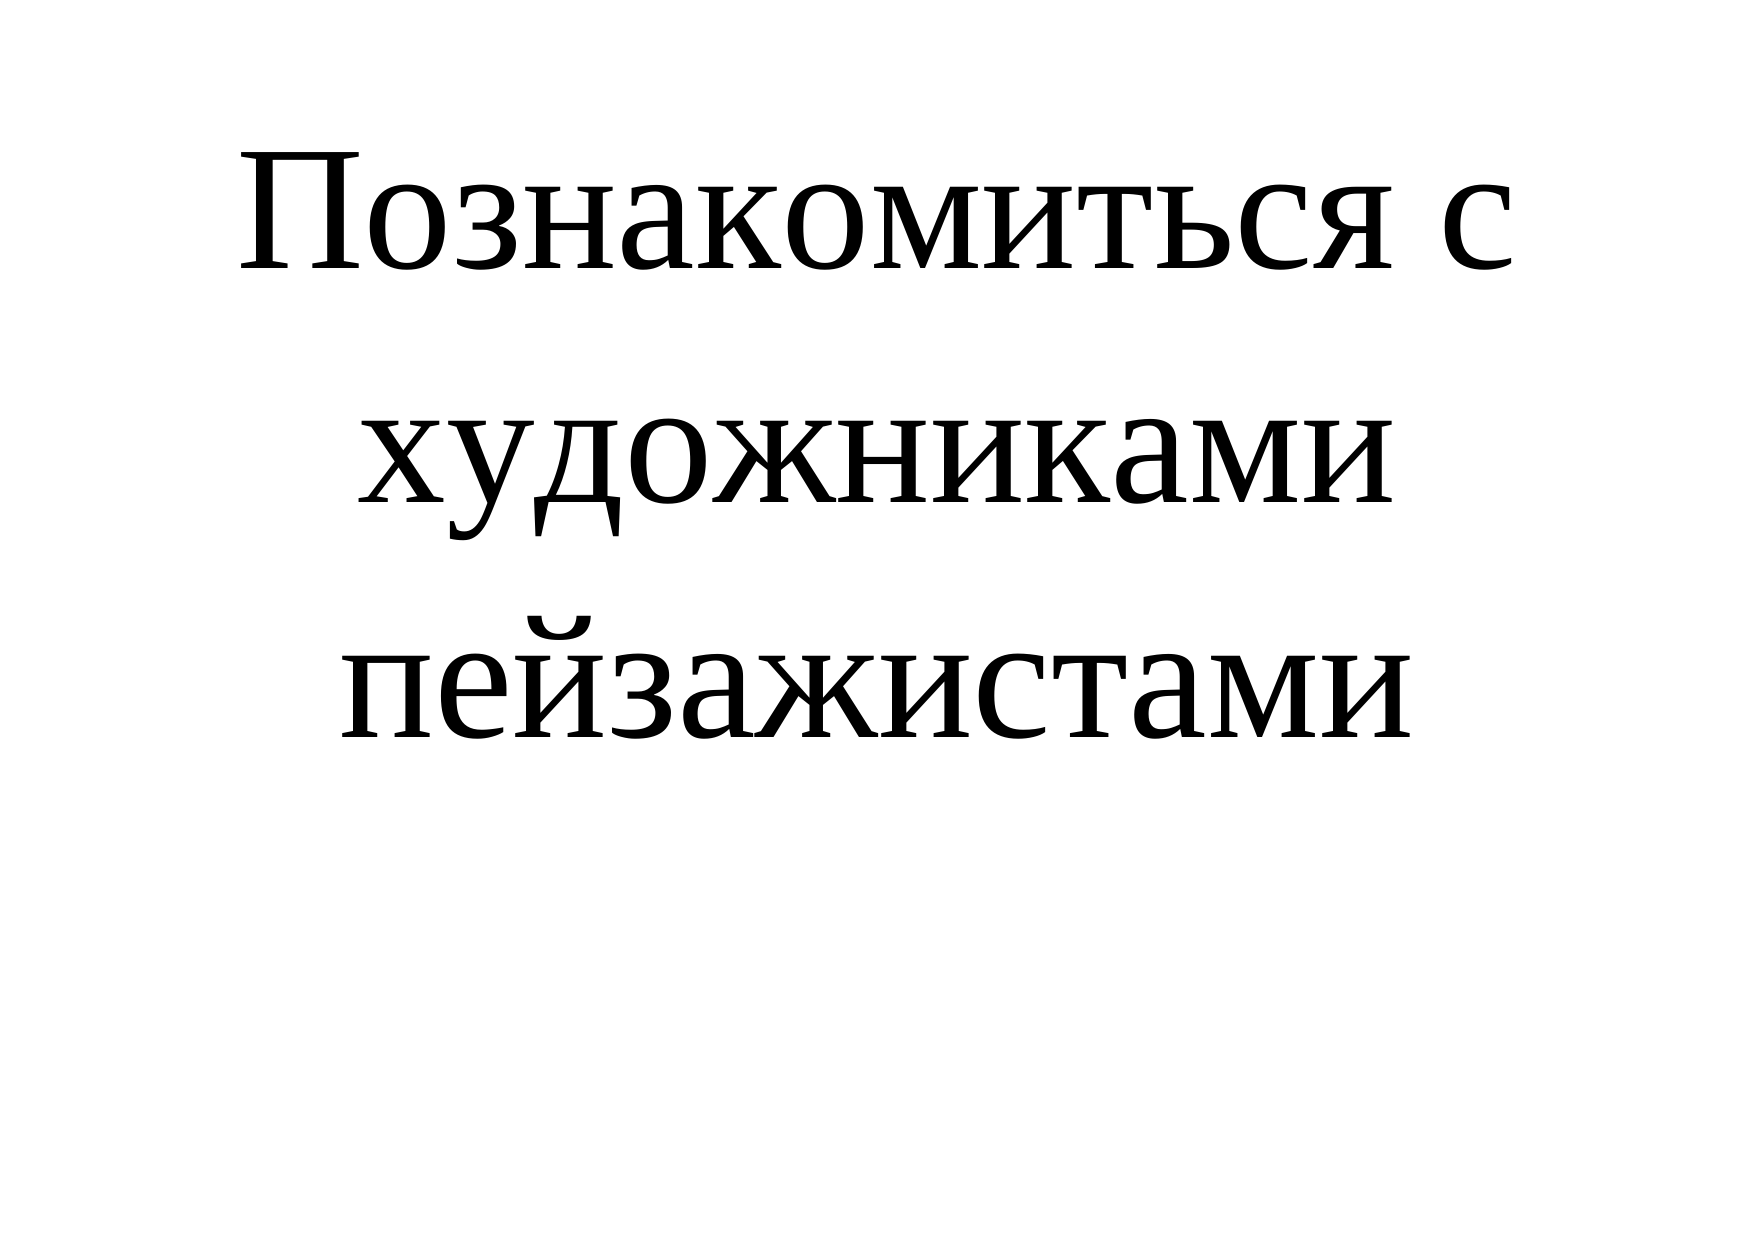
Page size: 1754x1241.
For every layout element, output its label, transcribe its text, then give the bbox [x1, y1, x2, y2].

text Познакомиться с художниками пейзажистами [118, 103, 1636, 775]
